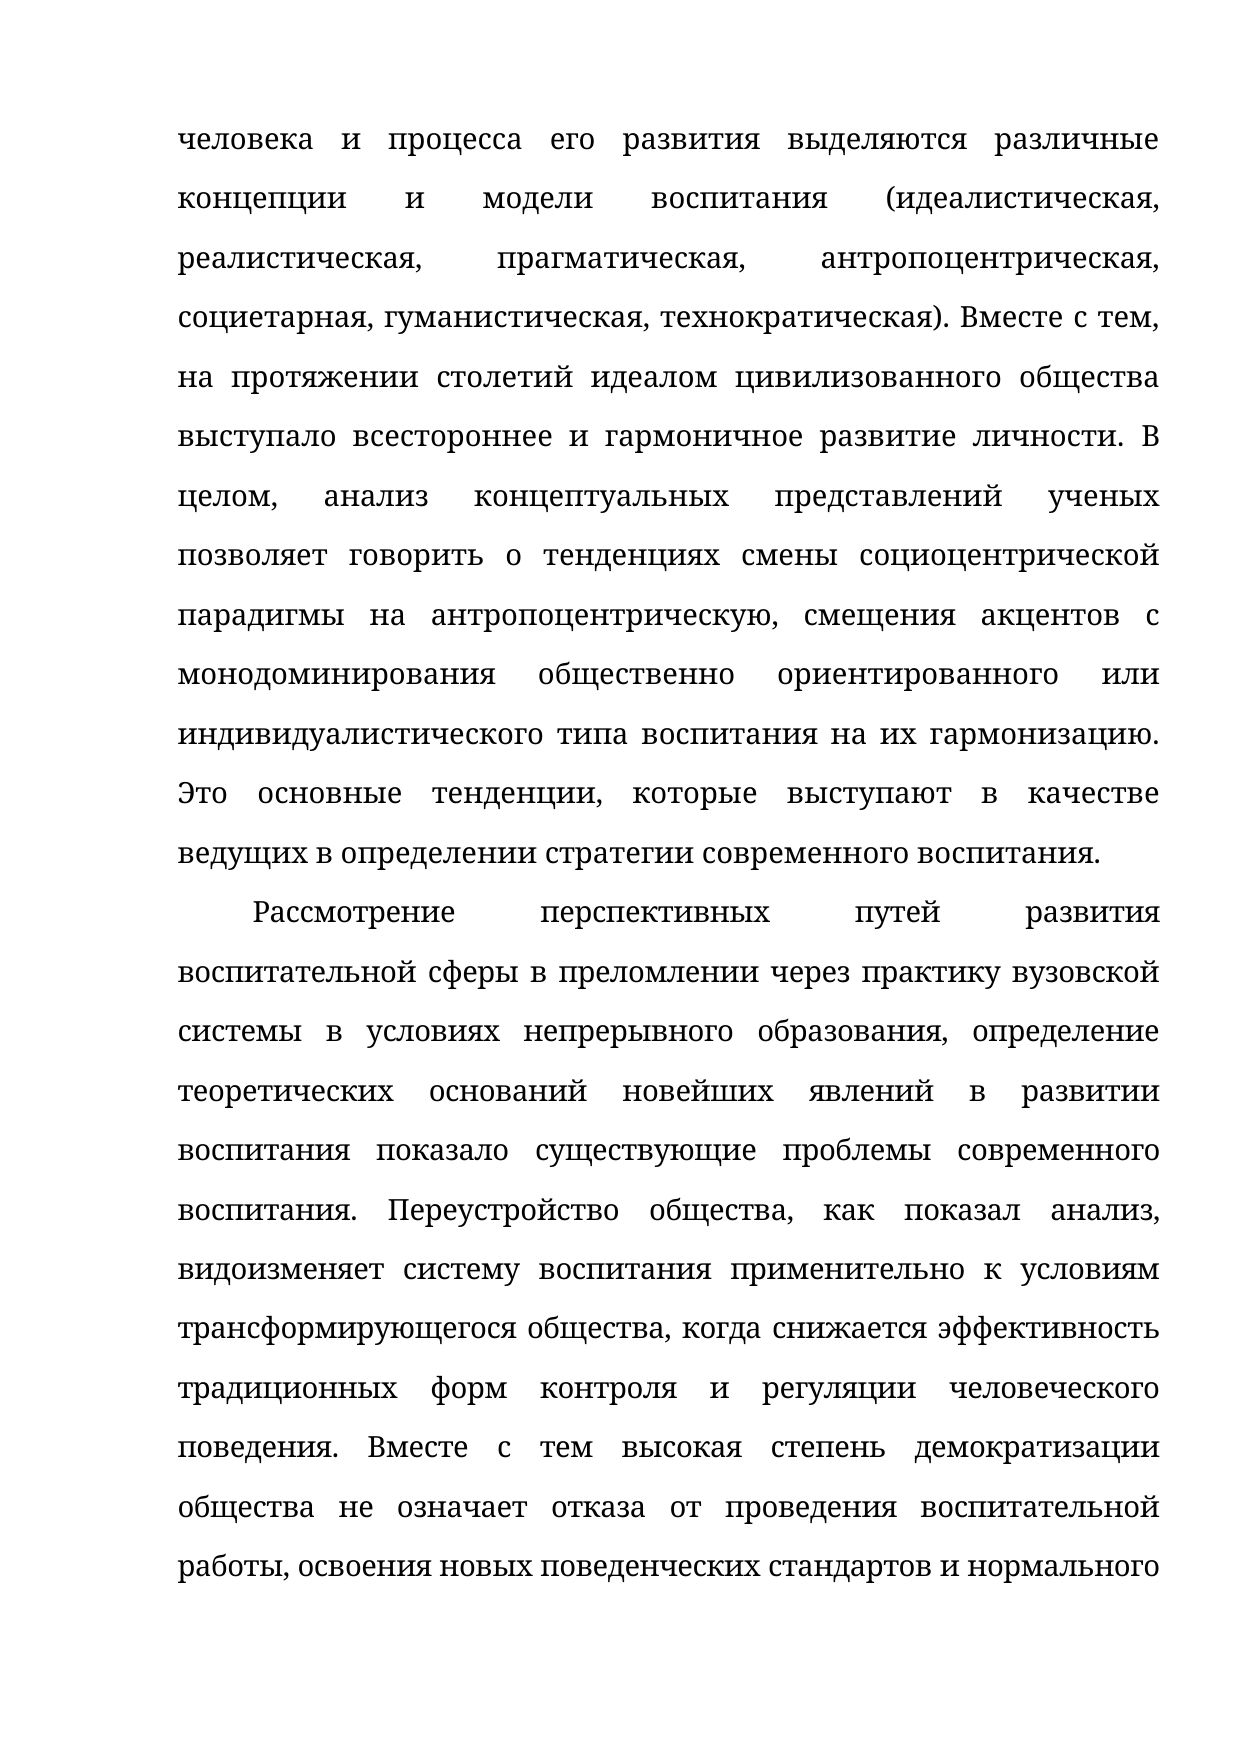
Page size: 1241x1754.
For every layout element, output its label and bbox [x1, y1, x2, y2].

text [177, 891, 1160, 1585]
text [177, 118, 1160, 872]
